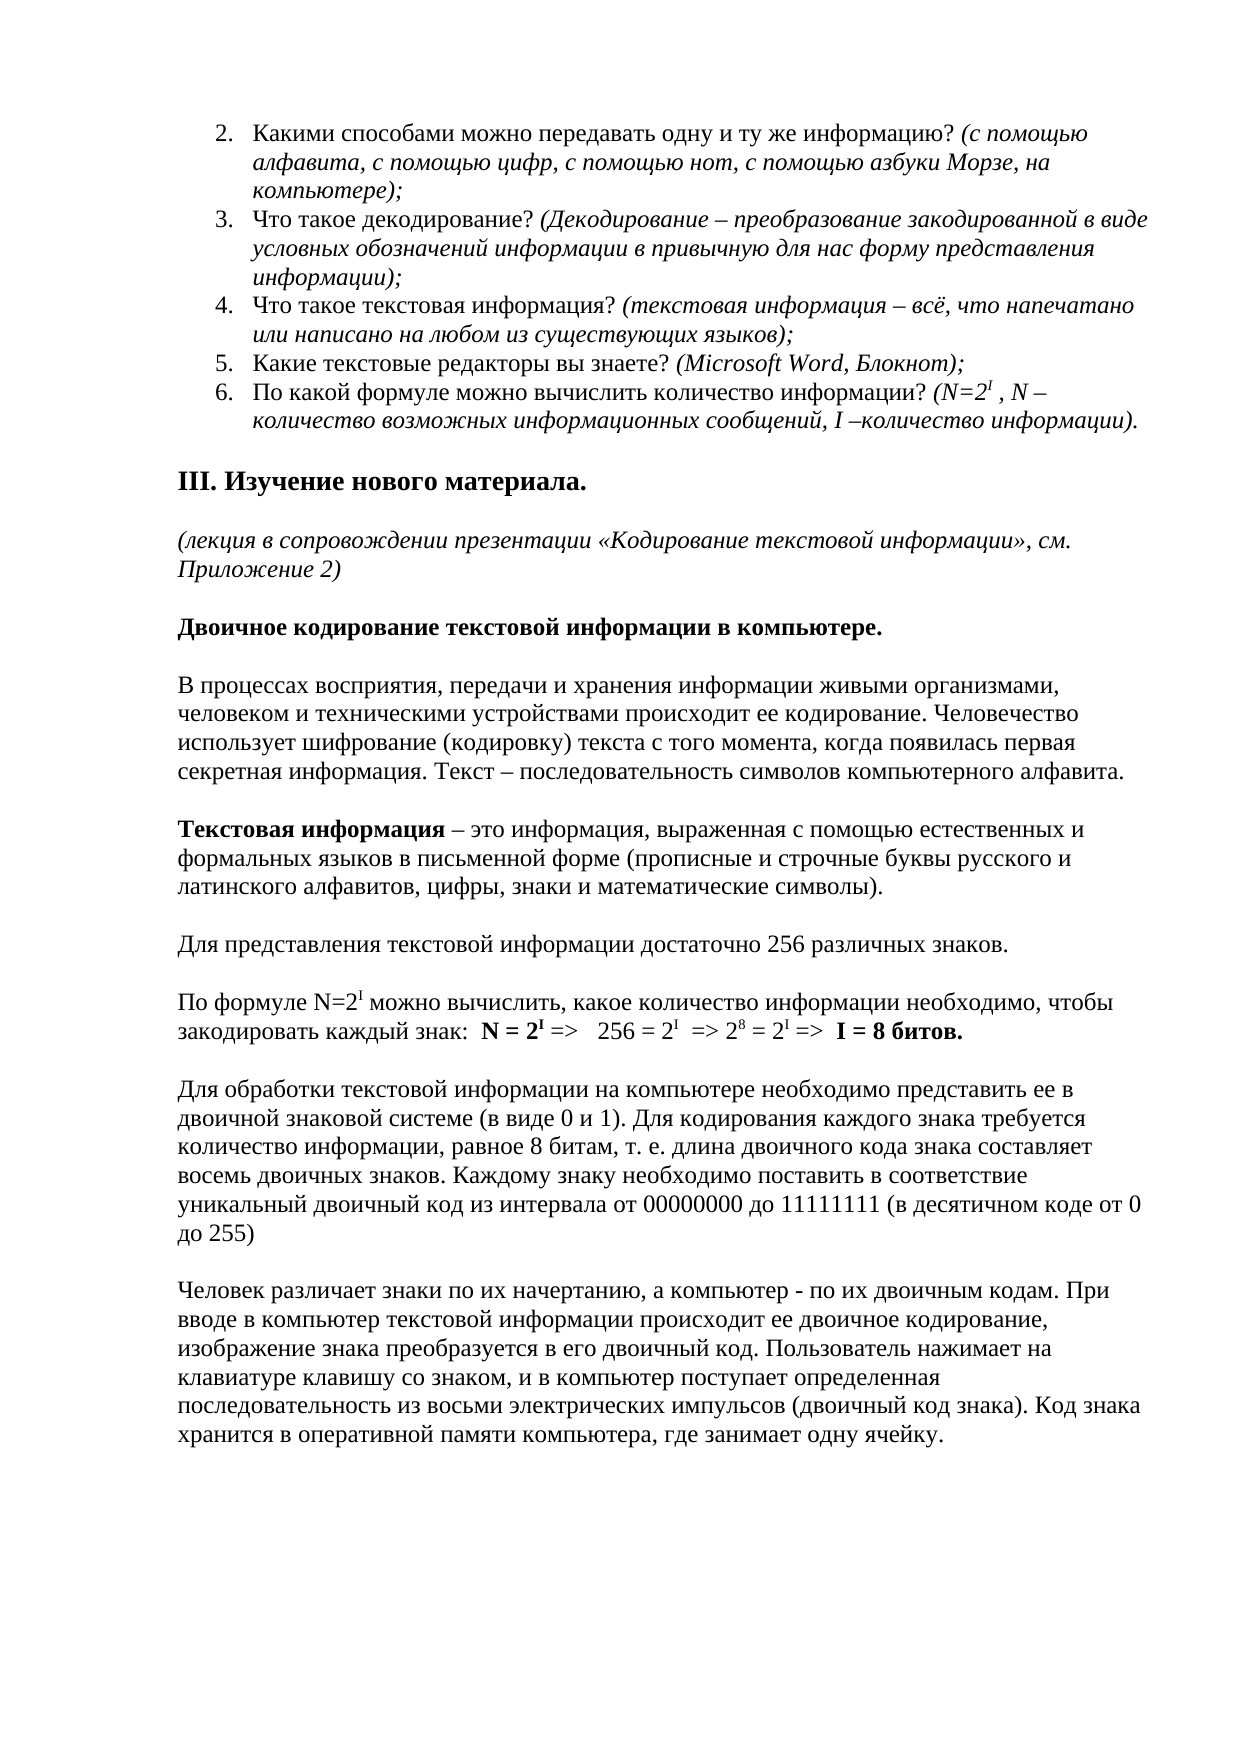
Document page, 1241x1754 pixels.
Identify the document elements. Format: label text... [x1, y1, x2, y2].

text III. Изучение нового материала. [177, 463, 1152, 496]
text По формуле N=2I можно вычислить, какое количество информации необходимо, чтобы закодировать каждый знак: N = 2I => 256 = 2I => 28 = 2I => I = 8 битов. [177, 987, 1152, 1045]
text Человек различает знаки по их начертанию, а компьютер - по их двоичным кодам. При вводе в компьютер текстовой информации происходит ее двоичное кодирование, изображение знака преобразуется в его двоичный код. Пользователь нажимает на клавиатуре клавишу со знаком, и в компьютер поступает определенная последовательность из восьми электрических импульсов (двоичный код знака). Код знака хранится в оперативной памяти компьютера, где занимает одну ячейку. [177, 1276, 1152, 1448]
text Для представления текстовой информации достаточно 256 различных знаков. [177, 929, 1152, 958]
list Какими способами можно передавать одну и ту же информацию? (с помощью алфавита, с помощью цифр, с помощью нот, с помощью азбуки Морзе, на компьютере); [215, 118, 1152, 204]
list Что такое текстовая информация? (текстовая информация – всё, что напечатано или написано на любом из существующих языков); [215, 291, 1152, 348]
text Текстовая информация – это информация, выраженная с помощью естественных и формальных языков в письменной форме (прописные и строчные буквы русского и латинского алфавитов, цифры, знаки и математические символы). [177, 814, 1152, 900]
list По какой формуле можно вычислить количество информации? (N=2I , N –количество возможных информационных сообщений, I –количество информации). [215, 377, 1152, 434]
text В процессах восприятия, передачи и хранения информации живыми организмами, человеком и техническими устройствами происходит ее кодирование. Человечество использует шифрование (кодировку) текста с того момента, когда появилась первая секретная информация. Текст – последовательность символов компьютерного алфавита. [177, 670, 1152, 785]
text Двоичное кодирование текстовой информации в компьютере. [177, 612, 1152, 641]
list Какие текстовые редакторы вы знаете? (Microsoft Word, Блокнот); [215, 348, 1152, 377]
list Что такое декодирование? (Декодирование – преобразование закодированной в виде условных обозначений информации в привычную для нас форму представления информации); [215, 204, 1152, 291]
text Для обработки текстовой информации на компьютере необходимо представить ее в двоичной знаковой системе (в виде 0 и 1). Для кодирования каждого знака требуется количество информации, равное 8 битам, т. е. длина двоичного кода знака составляет восемь двоичных знаков. Каждому знаку необходимо поставить в соответствие уникальный двоичный код из интервала от 00000000 до 11111111 (в десятичном коде от 0 до 255) [177, 1074, 1152, 1246]
text (лекция в сопровождении презентации «Кодирование текстовой информации», см. Приложение 2) [177, 525, 1152, 583]
